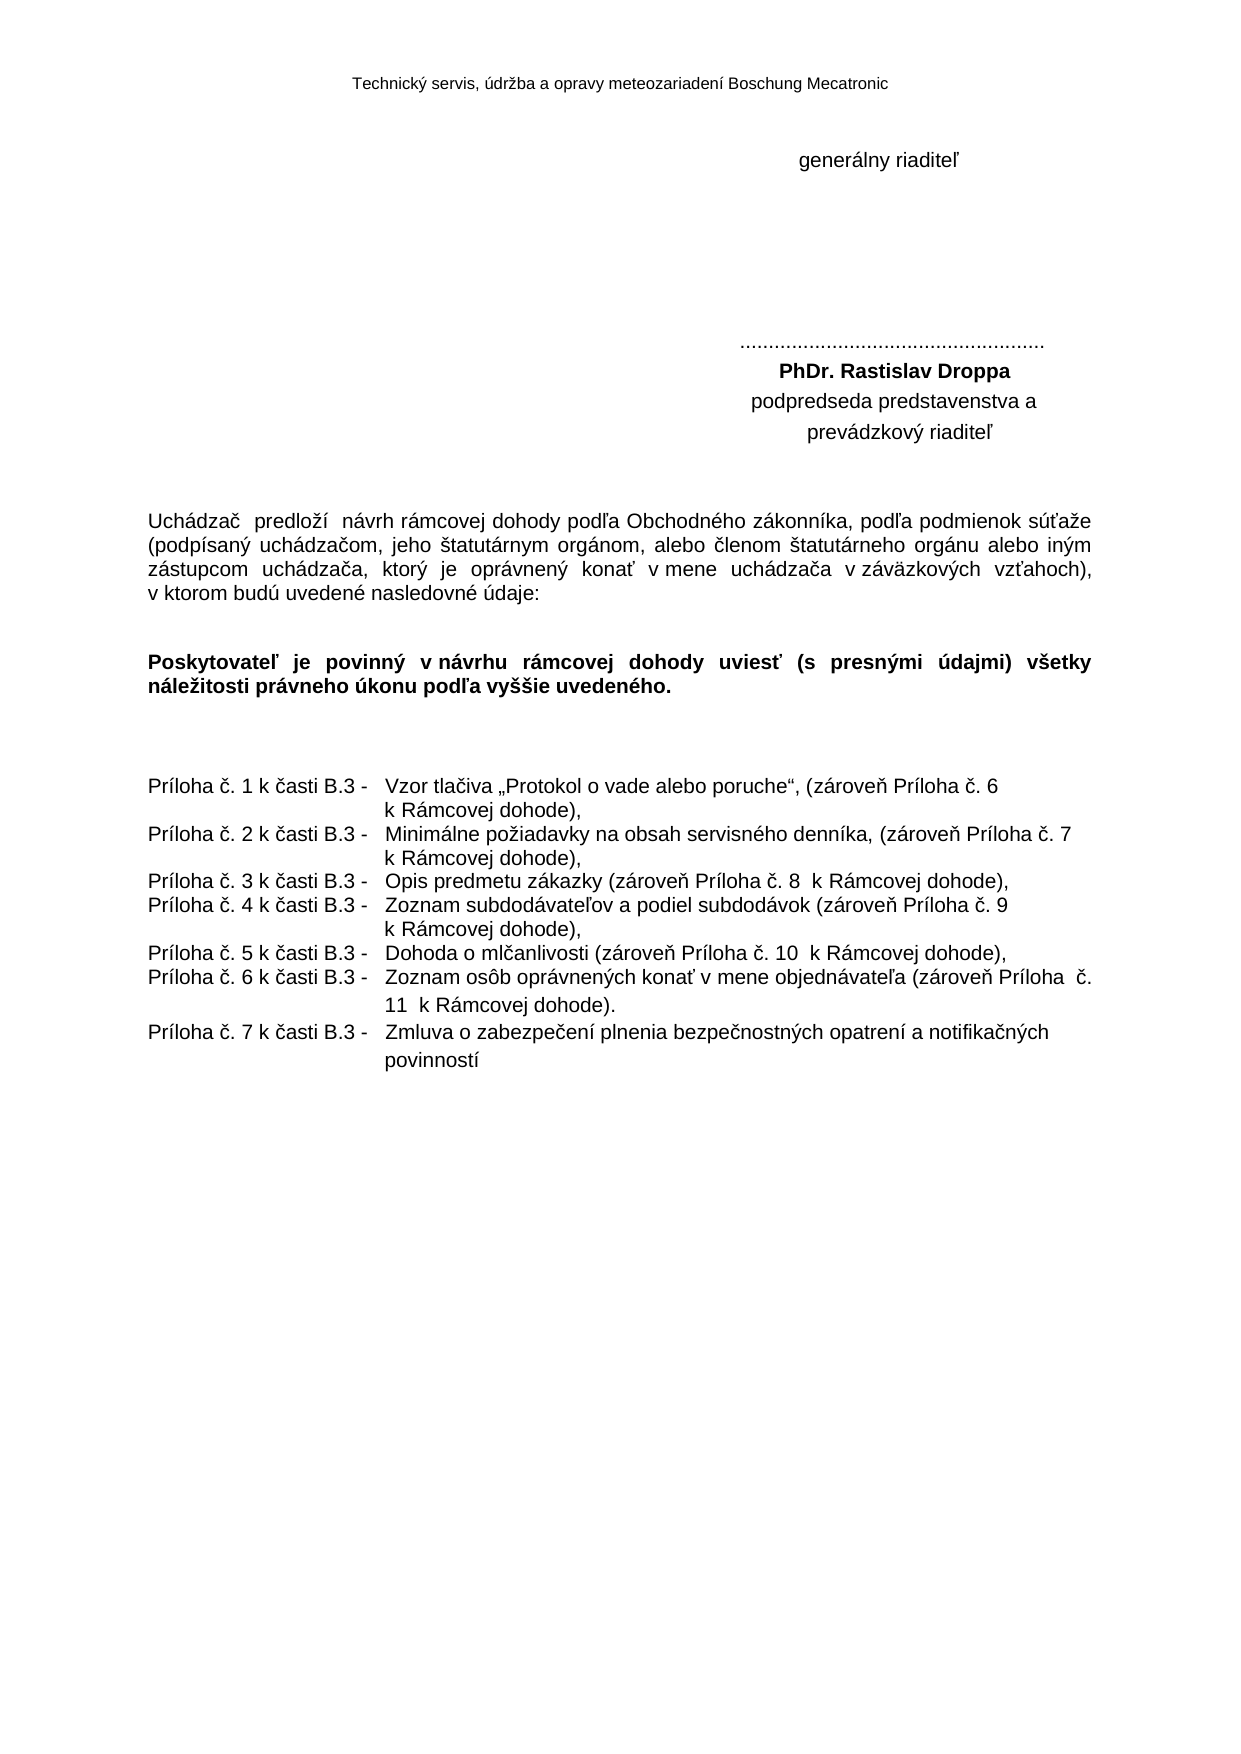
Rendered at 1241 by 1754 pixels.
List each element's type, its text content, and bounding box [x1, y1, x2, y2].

text Uchádzač predloží návrh rámcovej dohody podľa Obchodného zákonníka, podľa podmienok súťaže (podpísaný uchádzačom, jeho štatutárnym orgánom, alebo členom štatutárneho orgánu alebo iným zástupcom uchádzača, ktorý je oprávnený konať v mene uchádzača v záväzkových vzťahoch), v ktorom budú uvedené nasledovné údaje: [148, 509, 1092, 605]
text podpredseda predstavenstva a [207, 389, 1092, 413]
text prevádzkový riaditeľ [148, 419, 1092, 443]
text k Rámcovej dohode), [148, 917, 1092, 941]
text Príloha č. 6 k časti B.3 - Zoznam osôb oprávnených konať v mene objednávateľa (zároveň Príloha č. 11 k Rámcovej dohode). [148, 965, 1092, 1017]
text Príloha č. 7 k časti B.3 - Zmluva o zabezpečení plnenia bezpečnostných opatrení a notifikačných povinností [148, 1020, 1092, 1072]
text generálny riaditeľ [148, 148, 1092, 172]
text k Rámcovej dohode), [148, 845, 1092, 869]
text PhDr. Rastislav Droppa [148, 359, 1092, 383]
text Príloha č. 1 k časti B.3 - Vzor tlačiva „Protokol o vade alebo poruche“, (zároveň Príloha č. 6 [148, 773, 1092, 797]
text Príloha č. 4 k časti B.3 - Zoznam subdodávateľov a podiel subdodávok (zároveň Príloha č. 9 [148, 893, 1092, 917]
text k Rámcovej dohode), [148, 797, 1092, 821]
text Poskytovateľ je povinný v návrhu rámcovej dohody uviesť (s presnými údajmi) všetky náležitosti právneho úkonu podľa vyššie uvedeného. [148, 650, 1092, 698]
text ..................................................... [148, 329, 1092, 353]
text Príloha č. 5 k časti B.3 - Dohoda o mlčanlivosti (zároveň Príloha č. 10 k Rámcovej dohode), [148, 941, 1092, 965]
text Príloha č. 2 k časti B.3 - Minimálne požiadavky na obsah servisného denníka, (zároveň Príloha č. 7 [148, 821, 1092, 845]
text Príloha č. 3 k časti B.3 - Opis predmetu zákazky (zároveň Príloha č. 8 k Rámcovej dohode), [148, 869, 1092, 893]
